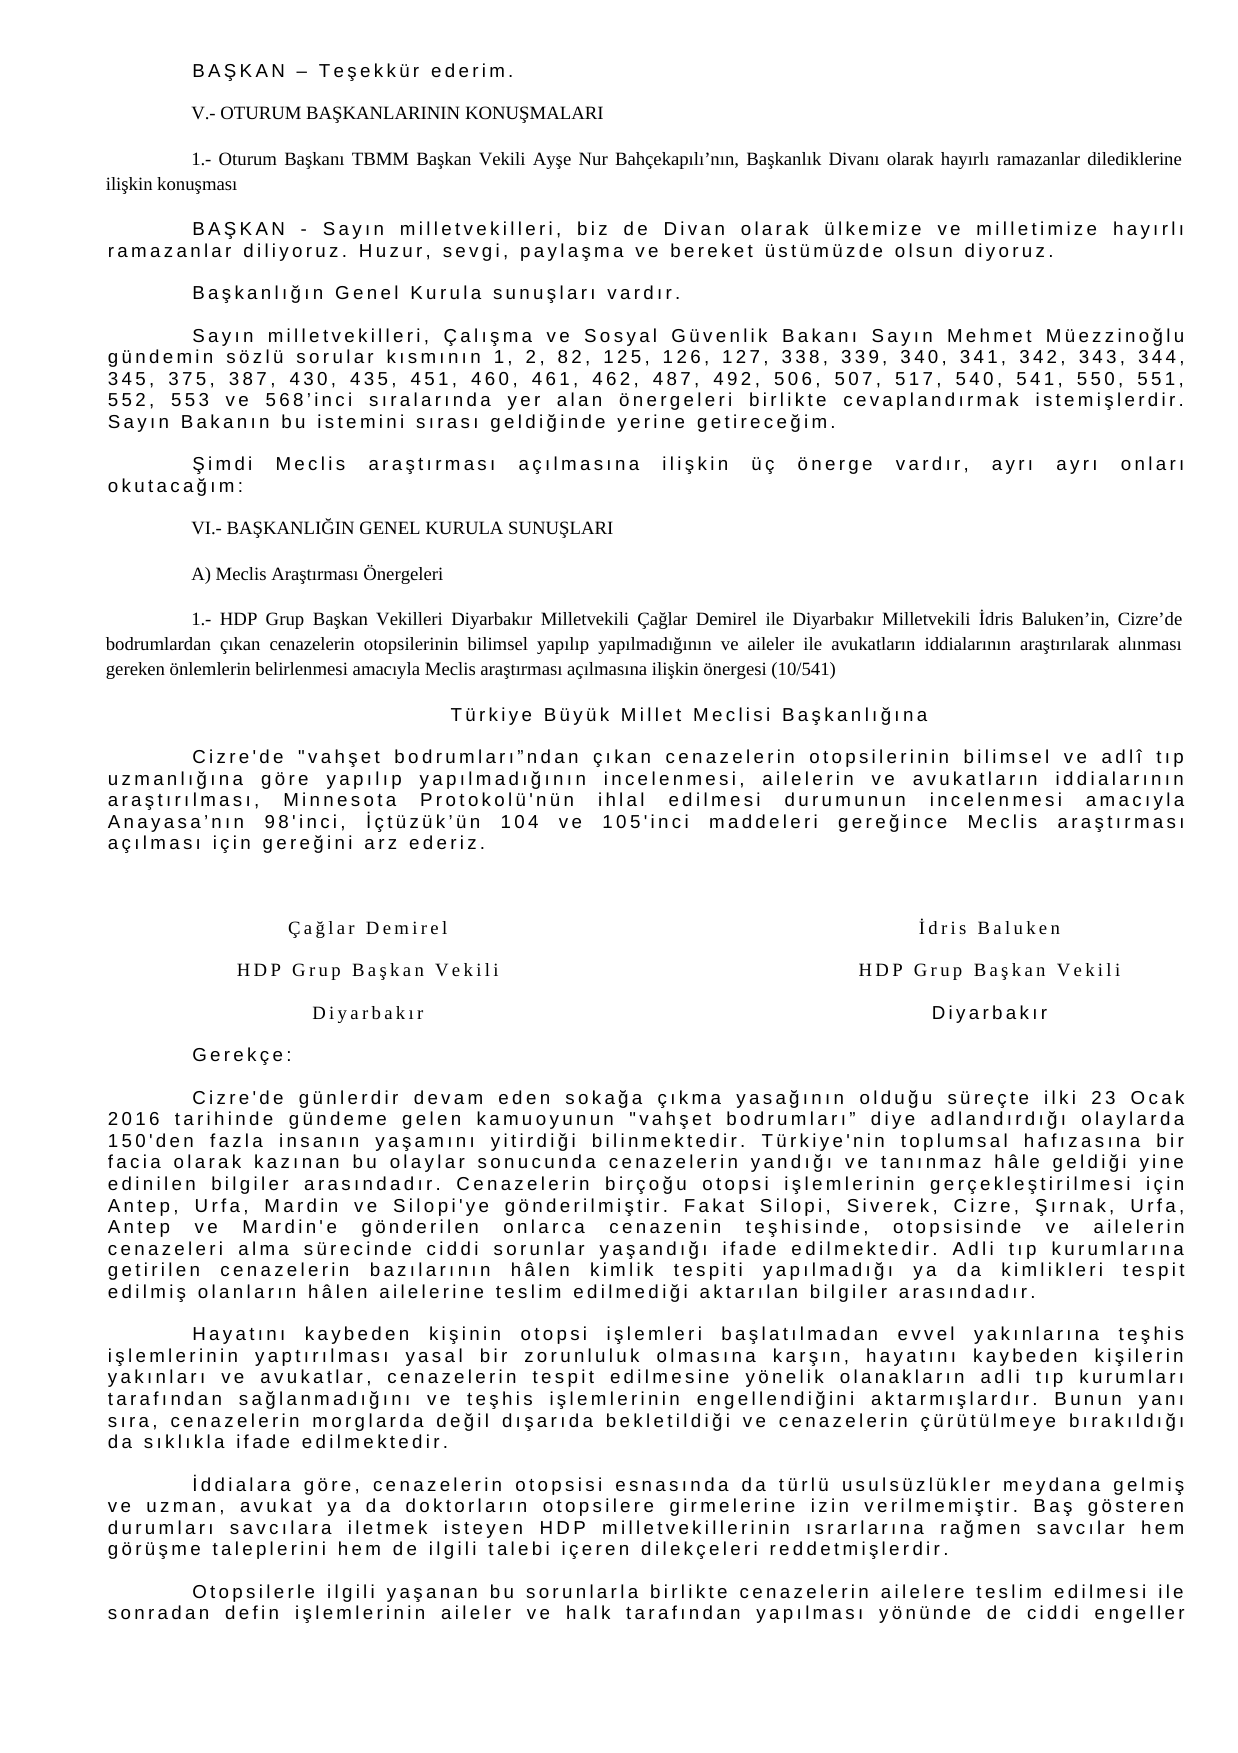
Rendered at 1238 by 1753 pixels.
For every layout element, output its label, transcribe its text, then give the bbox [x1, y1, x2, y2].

text Başkanlığın Genel Kurula sunuşları vardır. [108, 282, 1186, 304]
text VI.- BAŞKANLIĞIN GENEL KURULA SUNUŞLARI [106, 517, 1184, 539]
text Türkiye Büyük Millet Meclisi Başkanlığına [108, 703, 1186, 725]
text Cizre'de günlerdir devam eden sokağa çıkma yasağının olduğu süreçte ilki 23 Ocak 2016 tarihinde gündeme gelen kamuoyunun "vahşet bodrumları” diye adlandırdığı olaylarda 150'den fazla insanın yaşamını yitirdiği bilinmektedir. Türkiye'nin toplumsal hafızasına bir facia olarak kazınan bu olaylar sonucunda cenazelerin yandığı ve tanınmaz hâle geldiği yine edinilen bilgiler arasındadır. Cenazelerin birçoğu otopsi işlemlerinin gerçekleştirilmesi için Antep, Urfa, Mardin ve Silopi'ye gönderilmiştir. Fakat Silopi, Siverek, Cizre, Şırnak, Urfa, Antep ve Mardin'e gönderilen onlarca cenazenin teşhisinde, otopsisinde ve ailelerin cenazeleri alma sürecinde ciddi sorunlar yaşandığı ifade edilmektedir. Adli tıp kurumlarına getirilen cenazelerin bazılarının hâlen kimlik tespiti yapılmadığı ya da kimlikleri tespit edilmiş olanların hâlen ailelerine teslim edilmediği aktarılan bilgiler arasındadır. [108, 1087, 1186, 1302]
text BAŞKAN - Sayın milletvekilleri, biz de Divan olarak ülkemize ve milletimize hayırlı ramazanlar diliyoruz. Huzur, sevgi, paylaşma ve bereket üstümüzde olsun diyoruz. [108, 218, 1186, 261]
text A) Meclis Araştırması Önergeleri [106, 563, 1184, 584]
text Çağlar Demirel İdris Baluken [108, 917, 1186, 938]
text Şimdi Meclis araştırması açılmasına ilişkin üç önerge vardır, ayrı ayrı onları okutacağım: [108, 453, 1186, 496]
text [108, 1580, 1186, 1623]
text BAŞKAN – Teşekkür ederim. [108, 60, 1186, 81]
text İddialara göre, cenazelerin otopsisi esnasında da türlü usulsüzlükler meydana gelmiş ve uzman, avukat ya da doktorların otopsilere girmelerine izin verilmemiştir. Baş gösteren durumları savcılara iletmek isteyen HDP milletvekillerinin ısrarlarına rağmen savcılar hem görüşme taleplerini hem de ilgili talebi içeren dilekçeleri reddetmişlerdir. [108, 1473, 1186, 1559]
text Cizre'de "vahşet bodrumları”ndan çıkan cenazelerin otopsilerinin bilimsel ve adlî tıp uzmanlığına göre yapılıp yapılmadığının incelenmesi, ailelerin ve avukatların iddialarının araştırılması, Minnesota Protokolü'nün ihlal edilmesi durumunun incelenmesi amacıyla Anayasa’nın 98'inci, İçtüzük’ün 104 ve 105'inci maddeleri gereğince Meclis araştırması açılması için gereğini arz ederiz. [108, 746, 1186, 854]
text V.- OTURUM BAŞKANLARININ KONUŞMALARI [106, 102, 1184, 124]
text HDP Grup Başkan Vekili HDP Grup Başkan Vekili [108, 959, 1186, 981]
text 1.- Oturum Başkanı TBMM Başkan Vekili Ayşe Nur Bahçekapılı’nın, Başkanlık Divanı olarak hayırlı ramazanlar dilediklerine ilişkin konuşması [106, 148, 1184, 194]
text Sayın milletvekilleri, Çalışma ve Sosyal Güvenlik Bakanı Sayın Mehmet Müezzinoğlu gündemin sözlü sorular kısmının 1, 2, 82, 125, 126, 127, 338, 339, 340, 341, 342, 343, 344, 345, 375, 387, 430, 435, 451, 460, 461, 462, 487, 492, 506, 507, 517, 540, 541, 550, 551, 552, 553 ve 568’inci sıralarında yer alan önergeleri birlikte cevaplandırmak istemişlerdir. Sayın Bakanın bu istemini sırası geldiğinde yerine getireceğim. [108, 324, 1186, 432]
text Hayatını kaybeden kişinin otopsi işlemleri başlatılmadan evvel yakınlarına teşhis işlemlerinin yaptırılması yasal bir zorunluluk olmasına karşın, hayatını kaybeden kişilerin yakınları ve avukatlar, cenazelerin tespit edilmesine yönelik olanakların adli tıp kurumları tarafından sağlanmadığını ve teşhis işlemlerinin engellendiğini aktarmışlardır. Bunun yanı sıra, cenazelerin morglarda değil dışarıda bekletildiği ve cenazelerin çürütülmeye bırakıldığı da sıklıkla ifade edilmektedir. [108, 1323, 1186, 1452]
text Diyarbakır Diyarbakır [108, 1002, 1186, 1023]
text 1.- HDP Grup Başkan Vekilleri Diyarbakır Milletvekili Çağlar Demirel ile Diyarbakır Milletvekili İdris Baluken’in, Cizre’de bodrumlardan çıkan cenazelerin otopsilerinin bilimsel yapılıp yapılmadığının ve aileler ile avukatların iddialarının araştırılarak alınması gereken önlemlerin belirlenmesi amacıyla Meclis araştırması açılmasına ilişkin önergesi (10/541) [106, 608, 1184, 679]
text Gerekçe: [108, 1044, 1186, 1066]
